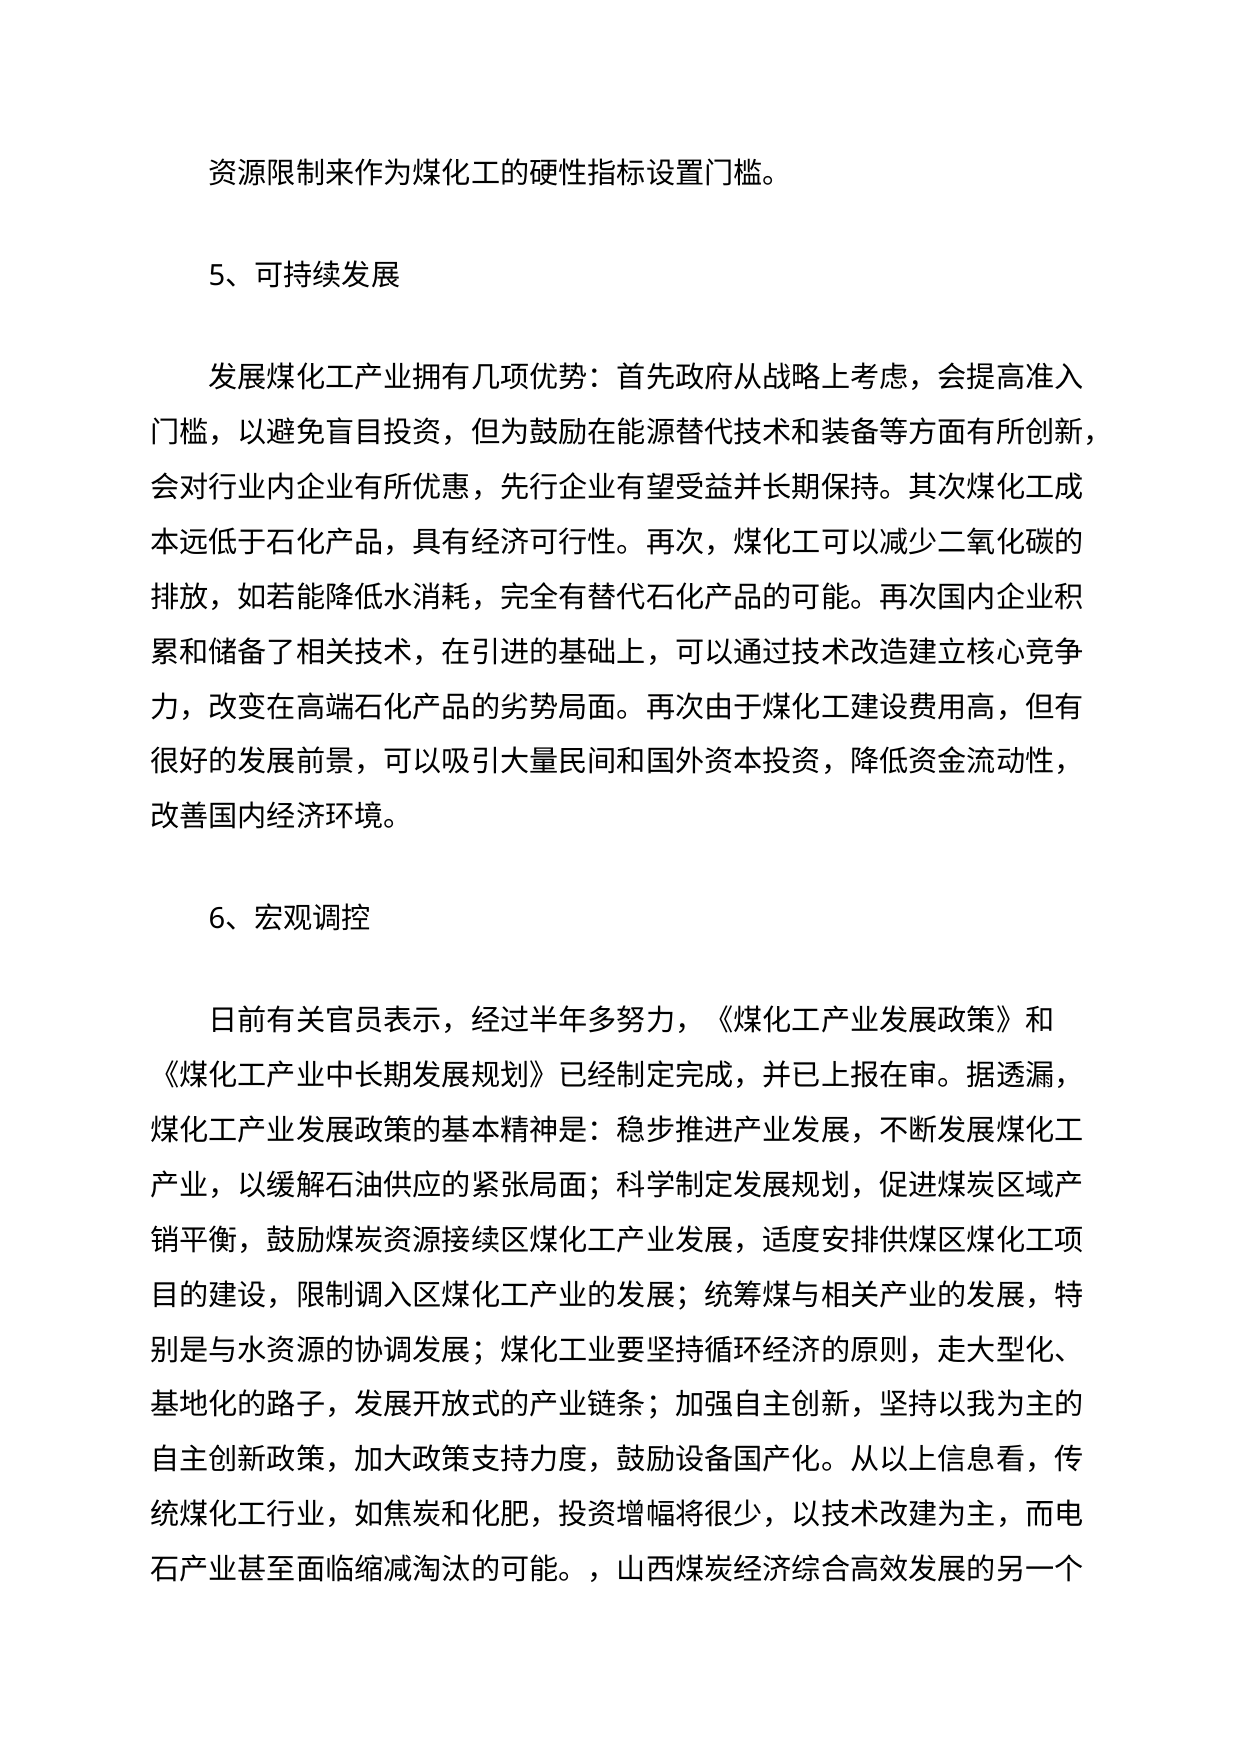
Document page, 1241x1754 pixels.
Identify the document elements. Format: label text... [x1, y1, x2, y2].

text 5、可持续发展 [150, 252, 1090, 294]
text 发展煤化工产业拥有几项优势：首先政府从战略上考虑，会提高准入门槛，以避免盲目投资，但为鼓励在能源替代技术和装备等方面有所创新，会对行业内企业有所优惠，先行企业有望受益并长期保持。其次煤化工成本远低于石化产品，具有经济可行性。再次，煤化工可以减少二氧化碳的排放，如若能降低水消耗，完全有替代石化产品的可能。再次国内企业积累和储备了相关技术，在引进的基础上，可以通过技术改造建立核心竞争力，改变在高端石化产品的劣势局面。再次由于煤化工建设费用高，但有很好的发展前景，可以吸引大量民间和国外资本投资，降低资金流动性，改善国内经济环境。 [150, 354, 1090, 835]
text 6、宏观调控 [150, 895, 1090, 937]
text 资源限制来作为煤化工的硬性指标设置门槛。 [150, 150, 1090, 192]
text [150, 997, 1090, 1588]
